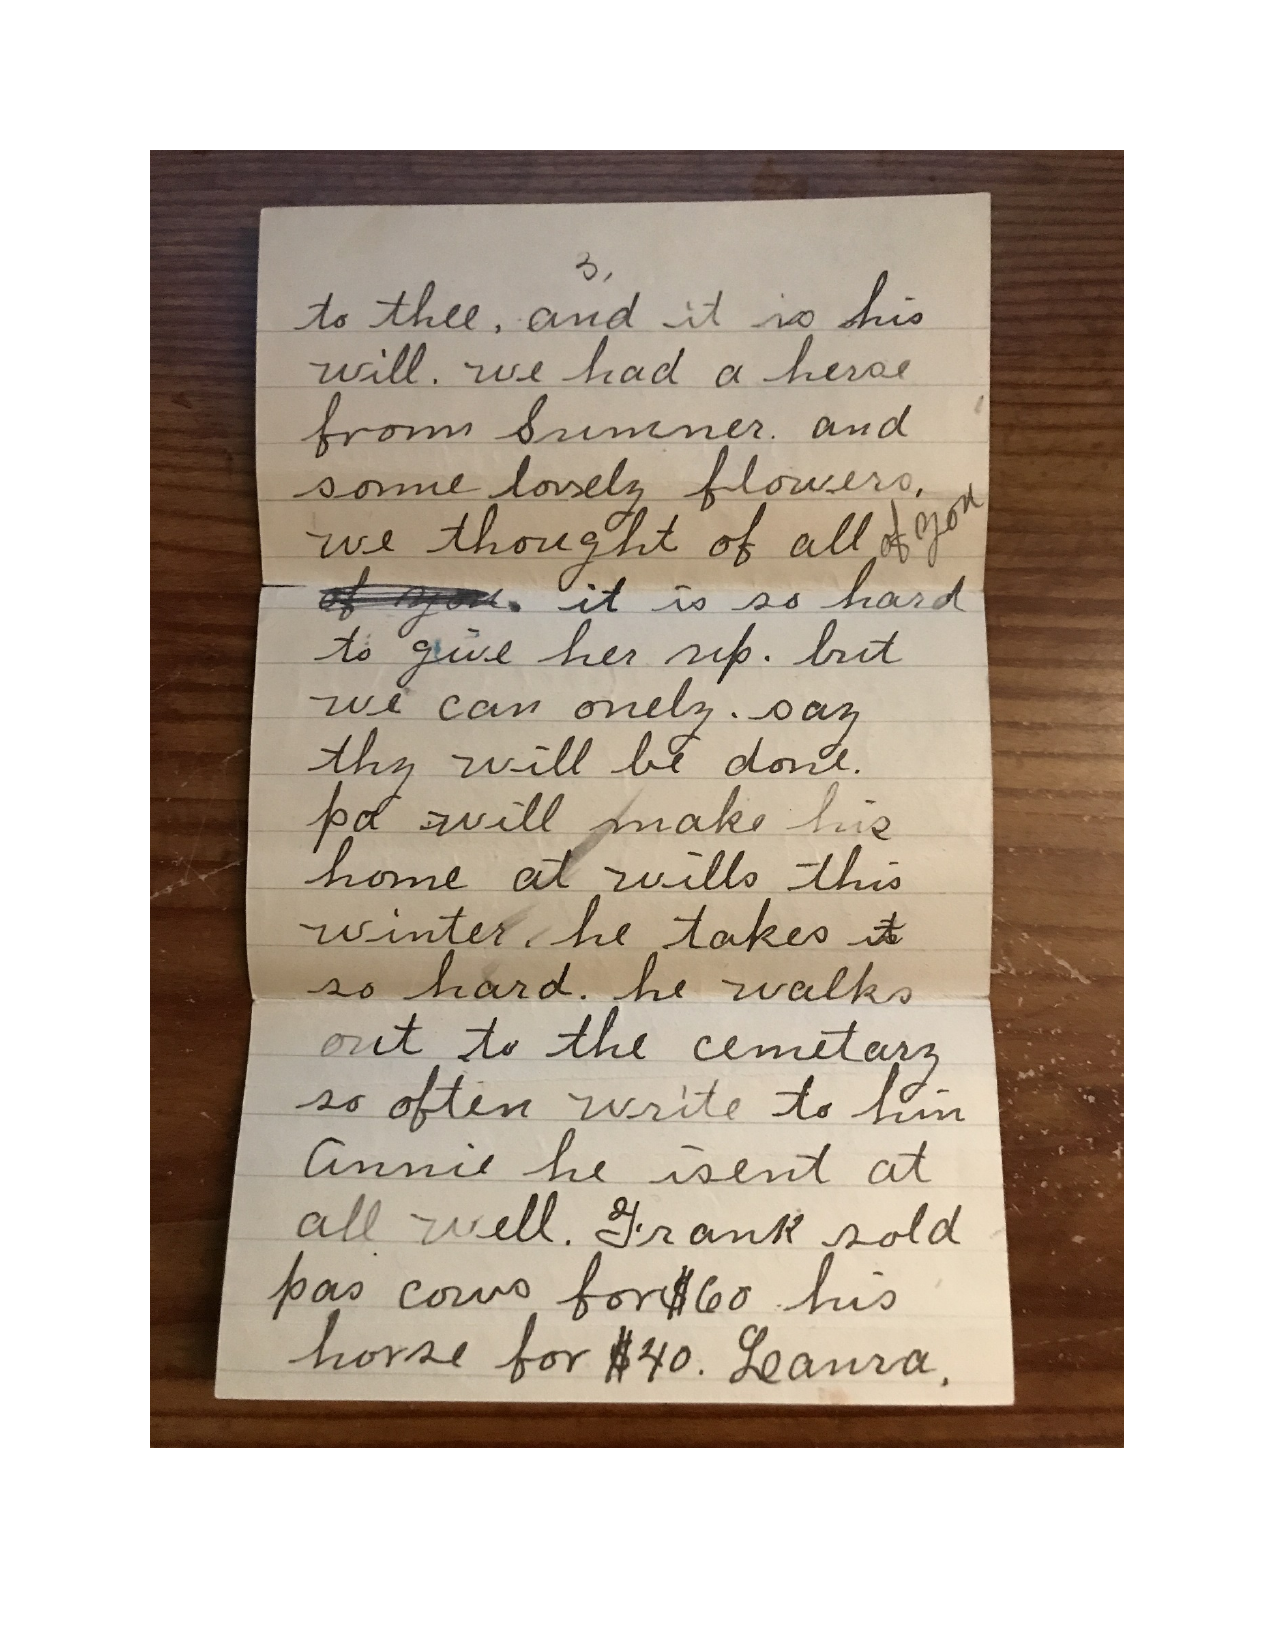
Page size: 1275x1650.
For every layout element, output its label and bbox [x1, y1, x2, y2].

picture [150, 150, 1124, 1448]
